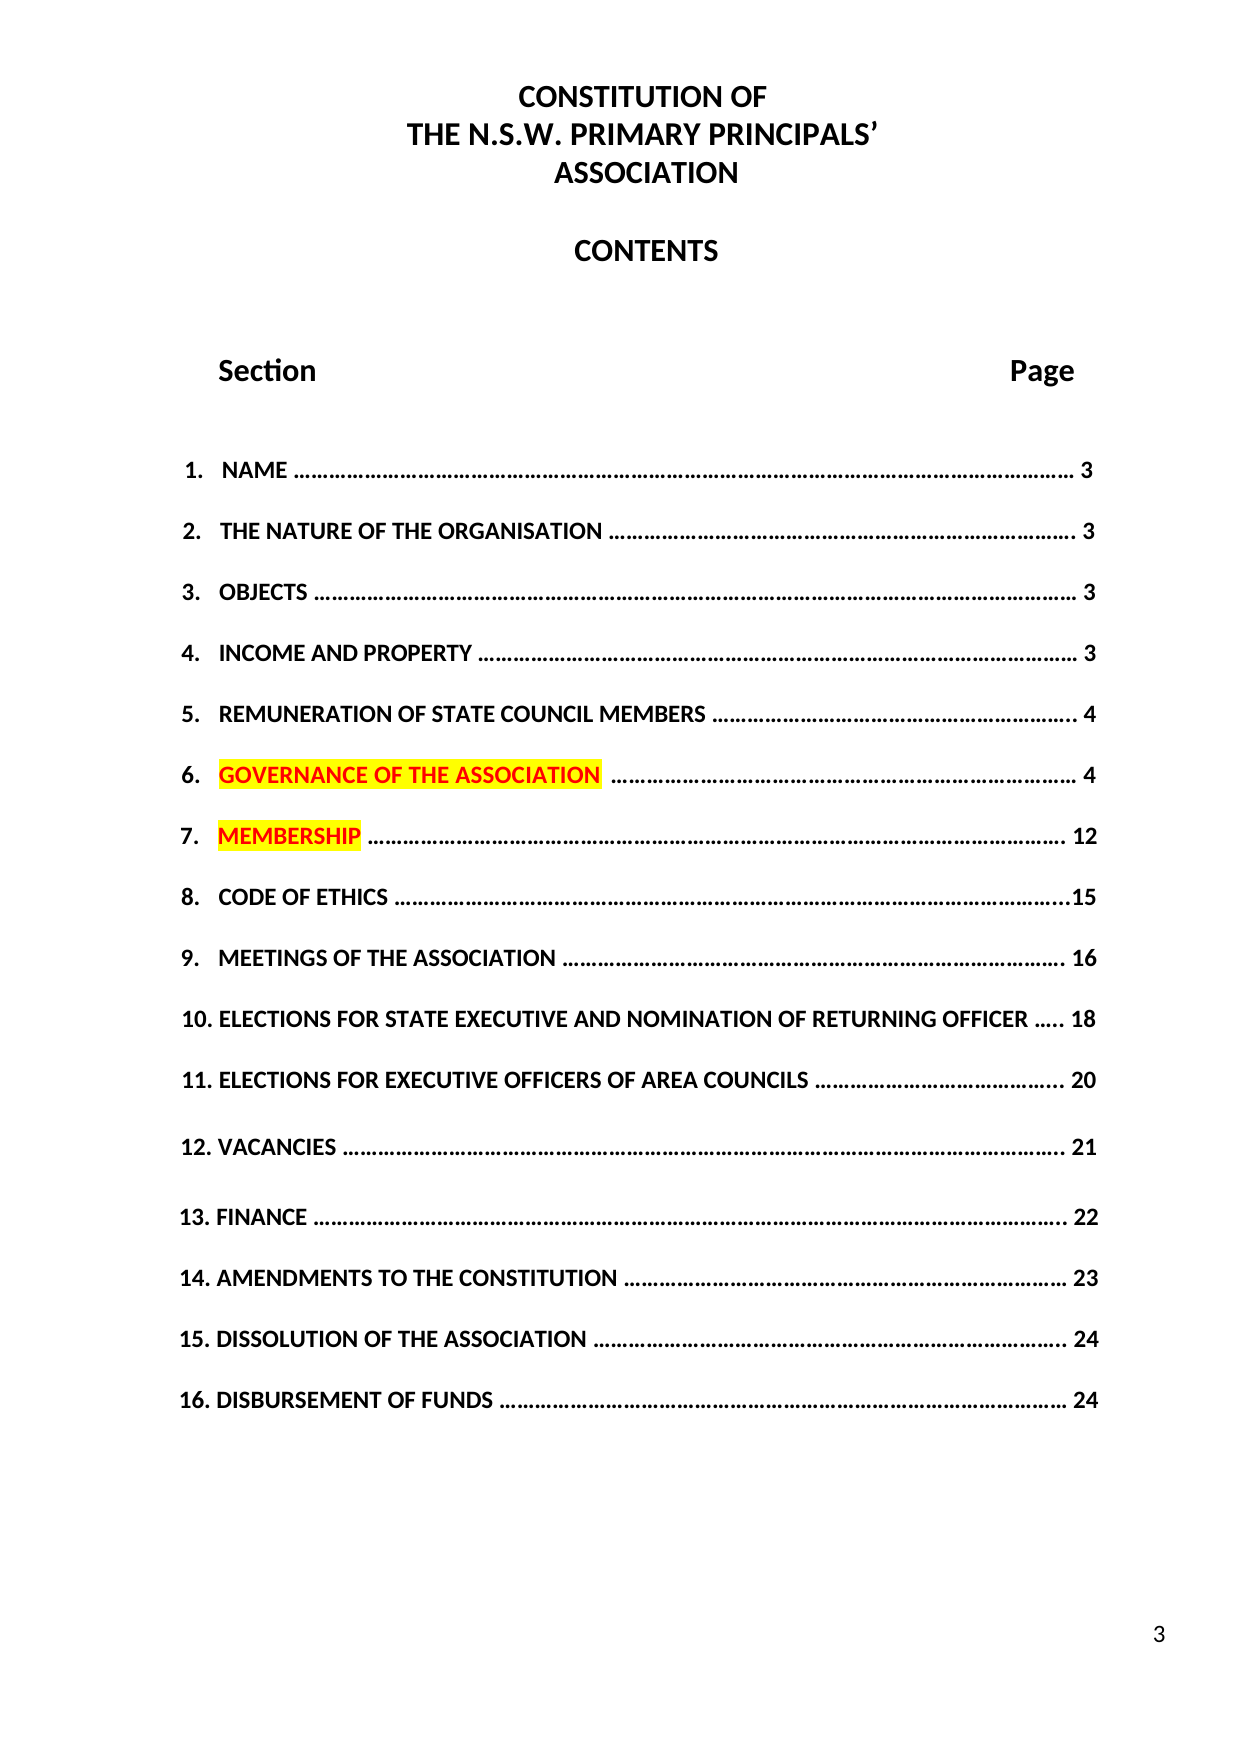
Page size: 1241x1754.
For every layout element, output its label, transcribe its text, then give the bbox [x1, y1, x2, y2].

list THE NATURE OF THE ORGANISATION ……………………………………………………………………. 3 [112, 515, 1165, 545]
list NAME …………………………………………………………………………………………………………………… 3 [112, 454, 1165, 484]
list VACANCIES ………………………………………………………………………………………………………….. 21 [112, 1125, 1165, 1163]
list MEMBERSHIP ………………………………………………………………………………………………………. 12 [361, 820, 1165, 851]
list DISBURSEMENT OF FUNDS …………………………………………………………………………………… 24 [112, 1384, 1165, 1415]
list INCOME AND PROPERTY ………………………………………………………………………………………… 3 [112, 637, 1165, 667]
list REMUNERATION OF STATE COUNCIL MEMBERS …………………………………………………….. 4 [112, 698, 1165, 728]
text Section Page [127, 351, 1165, 389]
text CONSTITUTION OF THE N.S.W. PRIMARY PRINCIPALS’ ASSOCIATION [127, 77, 1165, 191]
text CONTENTS [127, 193, 1165, 269]
list MEETINGS OF THE ASSOCIATION …………………………………………………………………………. 16 [112, 942, 1165, 973]
list DISSOLUTION OF THE ASSOCIATION …………………………………………………………………….. 24 [112, 1323, 1165, 1354]
list ELECTIONS FOR STATE EXECUTIVE AND NOMINATION OF RETURNING OFFICER ….. 18 [112, 1003, 1165, 1034]
list ELECTIONS FOR EXECUTIVE OFFICERS OF AREA COUNCILS …………………………………... 20 [112, 1064, 1165, 1095]
list GOVERNANCE OF THE ASSOCIATION …………………………………………………………………… 4 [602, 759, 1165, 789]
list AMENDMENTS TO THE CONSTITUTION ………………………………………………………………… 23 [112, 1262, 1165, 1293]
list FINANCE ……………………………………………………………………………………………………………….. 22 [112, 1201, 1165, 1232]
list CODE OF ETHICS …………………………………………………………………………………………………...15 [112, 881, 1165, 912]
list OBJECTS ………………………………………………………………………………………………………………… 3 [112, 576, 1165, 606]
list MEMBERSHIP ………………………………………………………………………………………………………. 12 [112, 820, 218, 851]
